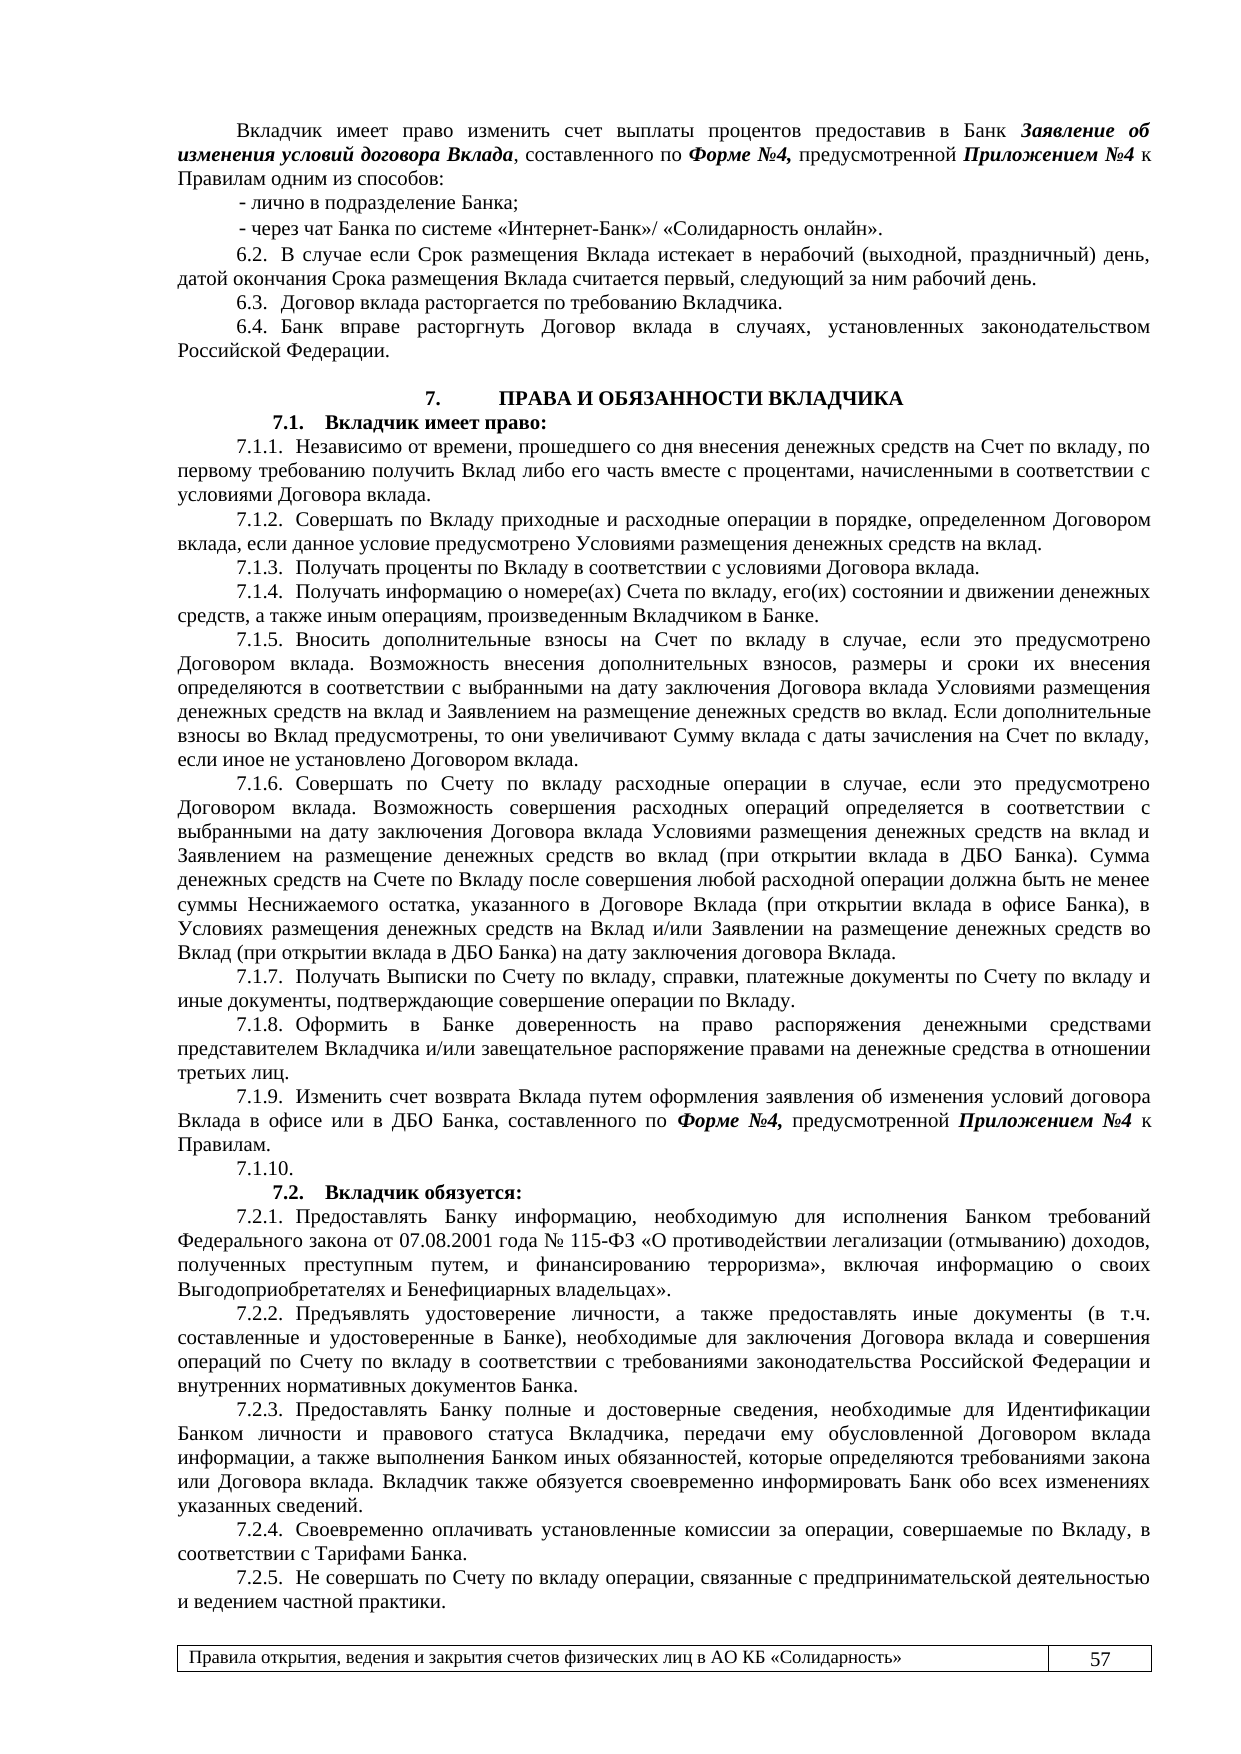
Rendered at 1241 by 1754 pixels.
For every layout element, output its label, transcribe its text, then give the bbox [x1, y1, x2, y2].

list Получать проценты по Вкладу в соответствии с условиями Договора вклада. [177, 554, 1152, 579]
list Вкладчик имеет право изменить счет выплаты процентов предоставив в Банк Заявление об изменения условий договора Вклада, составленного по Форме №4, предусмотренной Приложением №4 к Правилам одним из способов: [177, 118, 1152, 190]
list Изменить счет возврата Вклада путем оформления заявления об изменения условий договора Вклада в офисе или в ДБО Банка, составленного по Форме №4, предусмотренной Приложением №4 к Правилам. [177, 1084, 1152, 1156]
list Вкладчик обязуется: [251, 1180, 1152, 1204]
list Предоставлять Банку полные и достоверные сведения, необходимые для Идентификации Банком личности и правового статуса Вкладчика, передачи ему обусловленной Договором вклада информации, а также выполнения Банком иных обязанностей, которые определяются требованиями закона или Договора вклада. Вкладчик также обязуется своевременно информировать Банк обо всех изменениях указанных сведений. [177, 1397, 1152, 1517]
list Своевременно оплачивать установленные комиссии за операции, совершаемые по Вкладу, в соответствии с Тарифами Банка. [177, 1517, 1152, 1565]
list В случае если Срок размещения Вклада истекает в нерабочий (выходной, праздничный) день, датой окончания Срока размещения Вклада считается первый, следующий за ним рабочий день. [177, 242, 1152, 290]
list Независимо от времени, прошедшего со дня внесения денежных средств на Счет по вкладу, по первому требованию получить Вклад либо его часть вместе с процентами, начисленными в соответствии с условиями Договора вклада. [177, 434, 1152, 506]
list Оформить в Банке доверенность на право распоряжения денежными средствами представителем Вкладчика и/или завещательное распоряжение правами на денежные средства в отношении третьих лиц. [177, 1012, 1152, 1084]
list Банк вправе расторгнуть Договор вклада в случаях, установленных законодательством Российской Федерации. [177, 314, 1152, 362]
list Предъявлять удостоверение личности, а также предоставлять иные документы (в т.ч. составленные и удостоверенные в Банке), необходимые для заключения Договора вклада и совершения операций по Счету по вкладу в соответствии с требованиями законодательства Российской Федерации и внутренних нормативных документов Банка. [177, 1301, 1152, 1397]
list Вносить дополнительные взносы на Счет по вкладу в случае, если это предусмотрено Договором вклада. Возможность внесения дополнительных взносов, размеры и сроки их внесения определяются в соответствии с выбранными на дату заключения Договора вклада Условиями размещения денежных средств на вклад и Заявлением на размещение денежных средств во вклад. Если дополнительные взносы во Вклад предусмотрены, то они увеличивают Сумму вклада с даты зачисления на Счет по вкладу, если иное не установлено Договором вклада. [177, 627, 1152, 771]
list Совершать по Вкладу приходные и расходные операции в порядке, определенном Договором вклада, если данное условие предусмотрено Условиями размещения денежных средств на вклад. [177, 506, 1152, 554]
list лично в подразделение Банка; [177, 190, 1152, 216]
list Предоставлять Банку информацию, необходимую для исполнения Банком требований Федерального закона от 07.08.2001 года № 115-ФЗ «О противодействии легализации (отмыванию) доходов, полученных преступным путем, и финансированию терроризма», включая информацию о своих Выгодоприобретателях и Бенефициарных владельцах». [177, 1204, 1152, 1301]
list Вкладчик имеет право: [251, 410, 1152, 434]
list Получать информацию о номере(ах) Счета по вкладу, его(их) состоянии и движении денежных средств, а также иным операциям, произведенным Вкладчиком в Банке. [177, 579, 1152, 627]
list ПРАВА И ОБЯЗАННОСТИ ВКЛАДЧИКА [177, 386, 1152, 410]
list через чат Банка по системе «Интернет-Банк»/ «Солидарность онлайн». [177, 216, 1152, 242]
list Совершать по Счету по вкладу расходные операции в случае, если это предусмотрено Договором вклада. Возможность совершения расходных операций определяется в соответствии с выбранными на дату заключения Договора вклада Условиями размещения денежных средств на вклад и Заявлением на размещение денежных средств во вклад (при открытии вклада в ДБО Банка). Сумма денежных средств на Счете по Вкладу после совершения любой расходной операции должна быть не менее суммы Неснижаемого остатка, указанного в Договоре Вклада (при открытии вклада в офисе Банка), в Условиях размещения денежных средств на Вклад и/или Заявлении на размещение денежных средств во Вклад (при открытии вклада в ДБО Банка) на дату заключения договора Вклада. [177, 771, 1152, 964]
list Получать Выписки по Счету по вкладу, справки, платежные документы по Счету по вкладу и иные документы, подтверждающие совершение операции по Вкладу. [177, 964, 1152, 1012]
list Не совершать по Счету по вкладу операции, связанные с предпринимательской деятельностью и ведением частной практики. [177, 1565, 1152, 1613]
list Договор вклада расторгается по требованию Вкладчика. [177, 290, 1152, 314]
